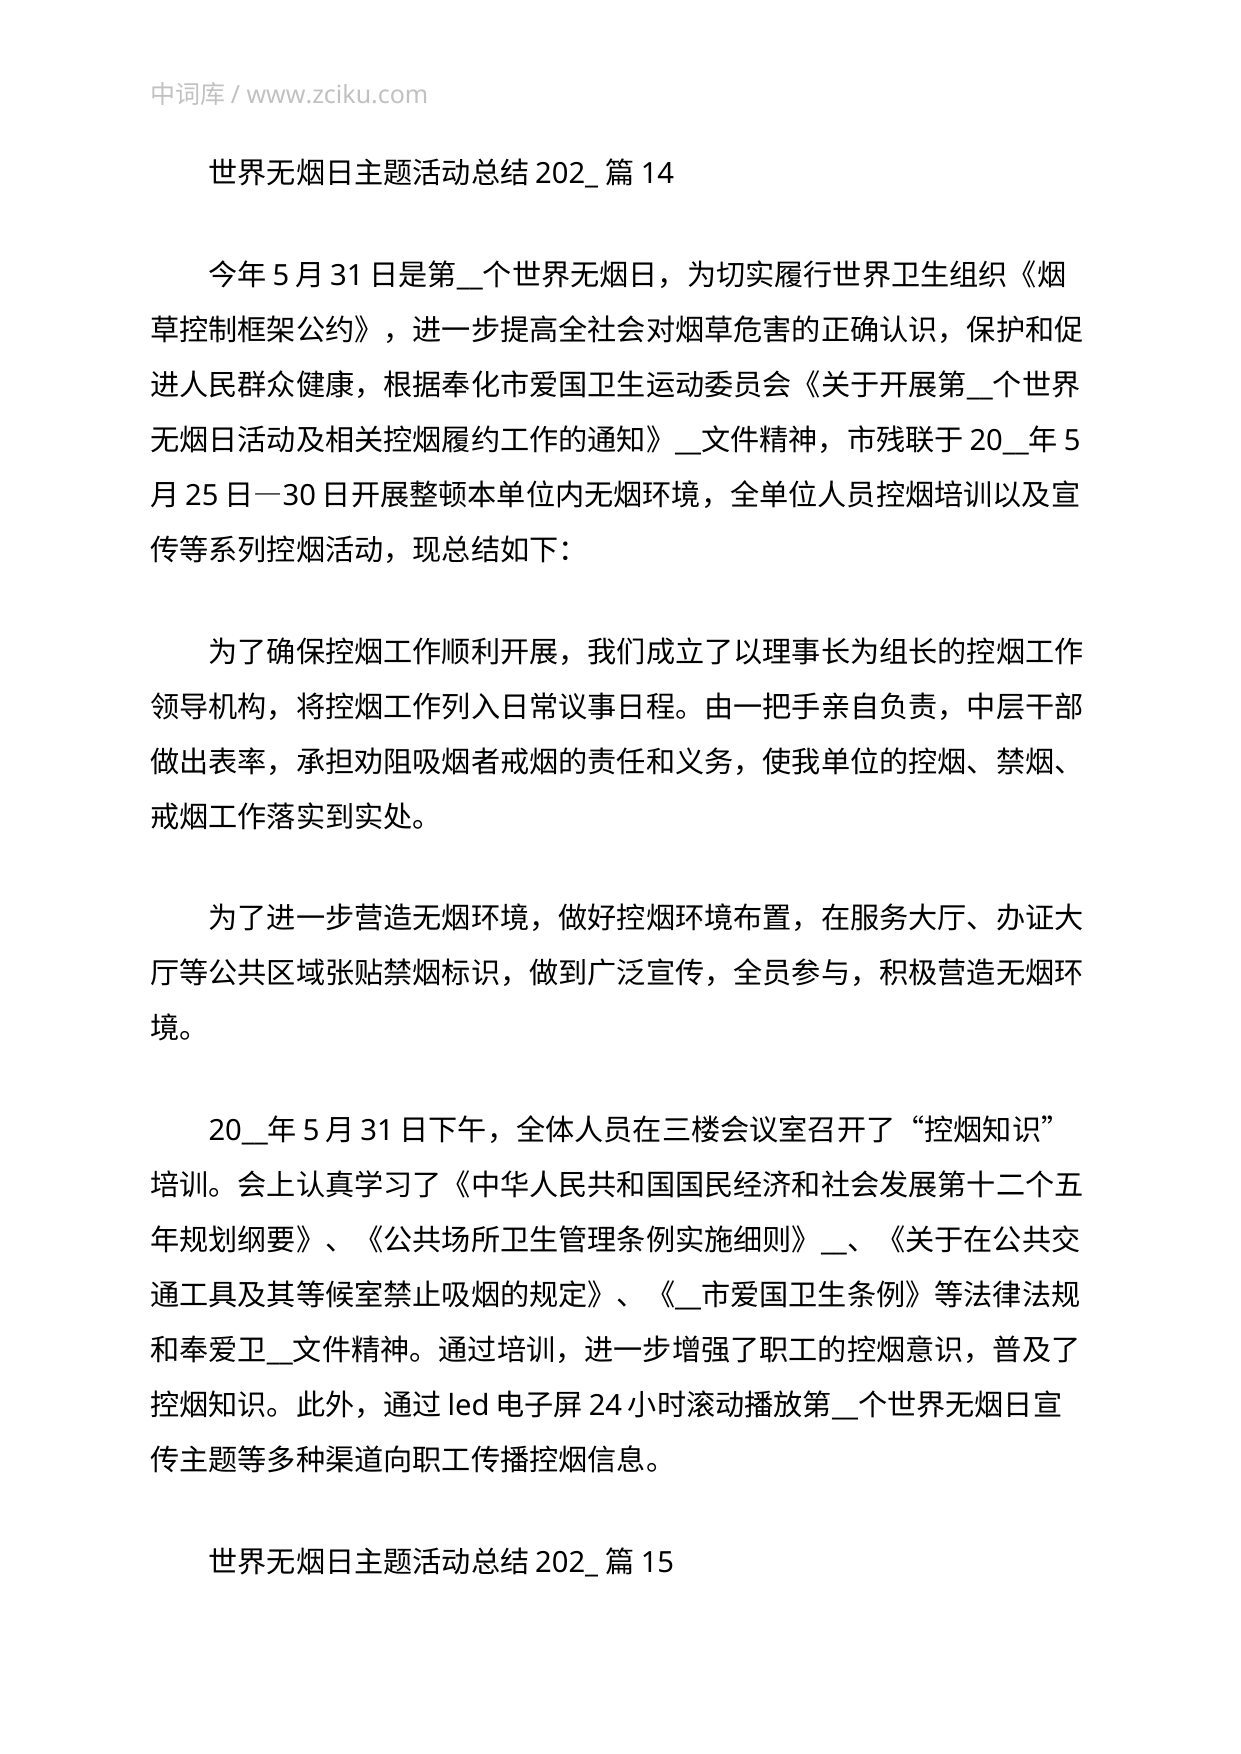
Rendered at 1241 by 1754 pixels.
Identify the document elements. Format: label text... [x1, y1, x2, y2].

text 世界无烟日主题活动总结202_ 篇14 [150, 150, 1090, 192]
text 为了确保控烟工作顺利开展，我们成立了以理事长为组长的控烟工作领导机构，将控烟工作列入日常议事日程。由一把手亲自负责，中层干部做出表率，承担劝阻吸烟者戒烟的责任和义务，使我单位的控烟、禁烟、戒烟工作落实到实处。 [150, 629, 1090, 836]
text 为了进一步营造无烟环境，做好控烟环境布置，在服务大厅、办证大厅等公共区域张贴禁烟标识，做到广泛宣传，全员参与，积极营造无烟环境。 [150, 895, 1090, 1047]
text 世界无烟日主题活动总结202_ 篇15 [150, 1538, 1090, 1581]
text 今年5月31日是第__个世界无烟日，为切实履行世界卫生组织《烟草控制框架公约》，进一步提高全社会对烟草危害的正确认识，保护和促进人民群众健康，根据奉化市爱国卫生运动委员会《关于开展第__个世界无烟日活动及相关控烟履约工作的通知》__文件精神，市残联于20__年5月25日—30日开展整顿本单位内无烟环境，全单位人员控烟培训以及宣传等系列控烟活动，现总结如下： [150, 252, 1090, 569]
text 20__年5月31日下午，全体人员在三楼会议室召开了“控烟知识”培训。会上认真学习了《中华人民共和国国民经济和社会发展第十二个五年规划纲要》、《公共场所卫生管理条例实施细则》__、《关于在公共交通工具及其等候室禁止吸烟的规定》、《__市爱国卫生条例》等法律法规和奉爱卫__文件精神。通过培训，进一步增强了职工的控烟意识，普及了控烟知识。此外，通过led电子屏24小时滚动播放第__个世界无烟日宣传主题等多种渠道向职工传播控烟信息。 [150, 1107, 1090, 1479]
